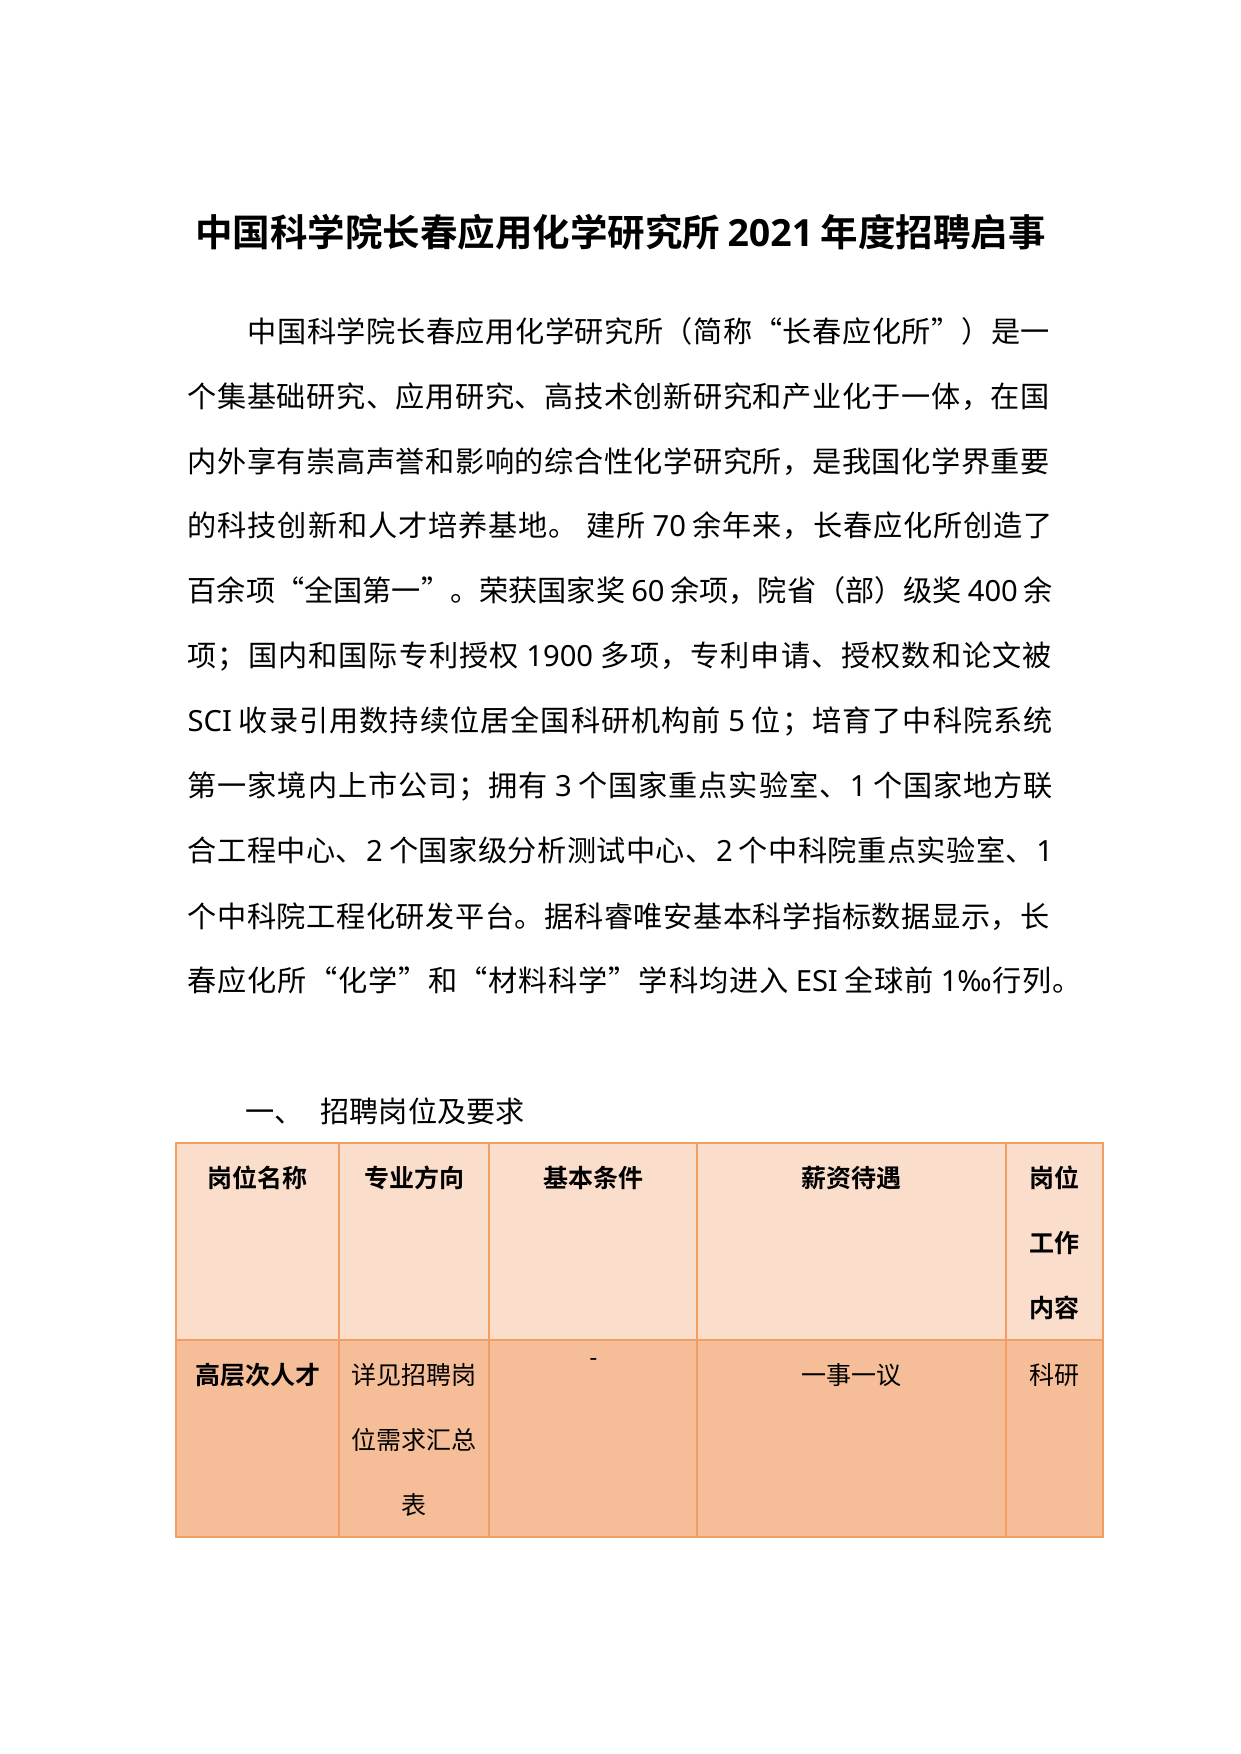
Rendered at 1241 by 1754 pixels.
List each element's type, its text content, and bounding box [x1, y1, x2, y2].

table_header 专业方向 [340, 1144, 488, 1339]
table_cell 一事一议 [698, 1341, 1005, 1536]
text 中国科学院长春应用化学研究所（简称“长春应化所”）是一个集基础研究、应用研究、高技术创新研究和产业化于一体，在国内外享有崇高声誉和影响的综合性化学研究所，是我国化学界重要的科技创新和人才培养基地。 建所70余年来，长春应化所创造了百余项“全国第一”。荣获国家奖60余项，院省（部）级奖400余项；国内和国际专利授权1900多项，专利申请、授权数和论文被SCI收录引用数持续位居全国科研机构前5位；培育了中科院系统第一家境内上市公司；拥有3个国家重点实验室、1个国家地方联合工程中心、2个国家级分析测试中心、2个中科院重点实验室、1个中科院工程化研发平台。据科睿唯安基本科学指标数据显示，长春应化所“化学”和“材料科学”学科均进入ESI全球前1‰行列。 [187, 297, 1053, 1077]
table_header 岗位工作内容 [1007, 1144, 1102, 1339]
table_cell - [490, 1341, 696, 1536]
table_cell 详见招聘岗位需求汇总表 [340, 1341, 488, 1536]
subtitle 中国科学院长春应用化学研究所2021年度招聘启事 [187, 197, 1053, 262]
table_header 薪资待遇 [698, 1144, 1005, 1339]
table_header 基本条件 [490, 1144, 696, 1339]
table_header 岗位名称 [177, 1144, 338, 1339]
table_cell 高层次人才 [177, 1341, 338, 1536]
list 招聘岗位及要求 [245, 1077, 1053, 1142]
table_cell 科研 [1007, 1341, 1102, 1536]
